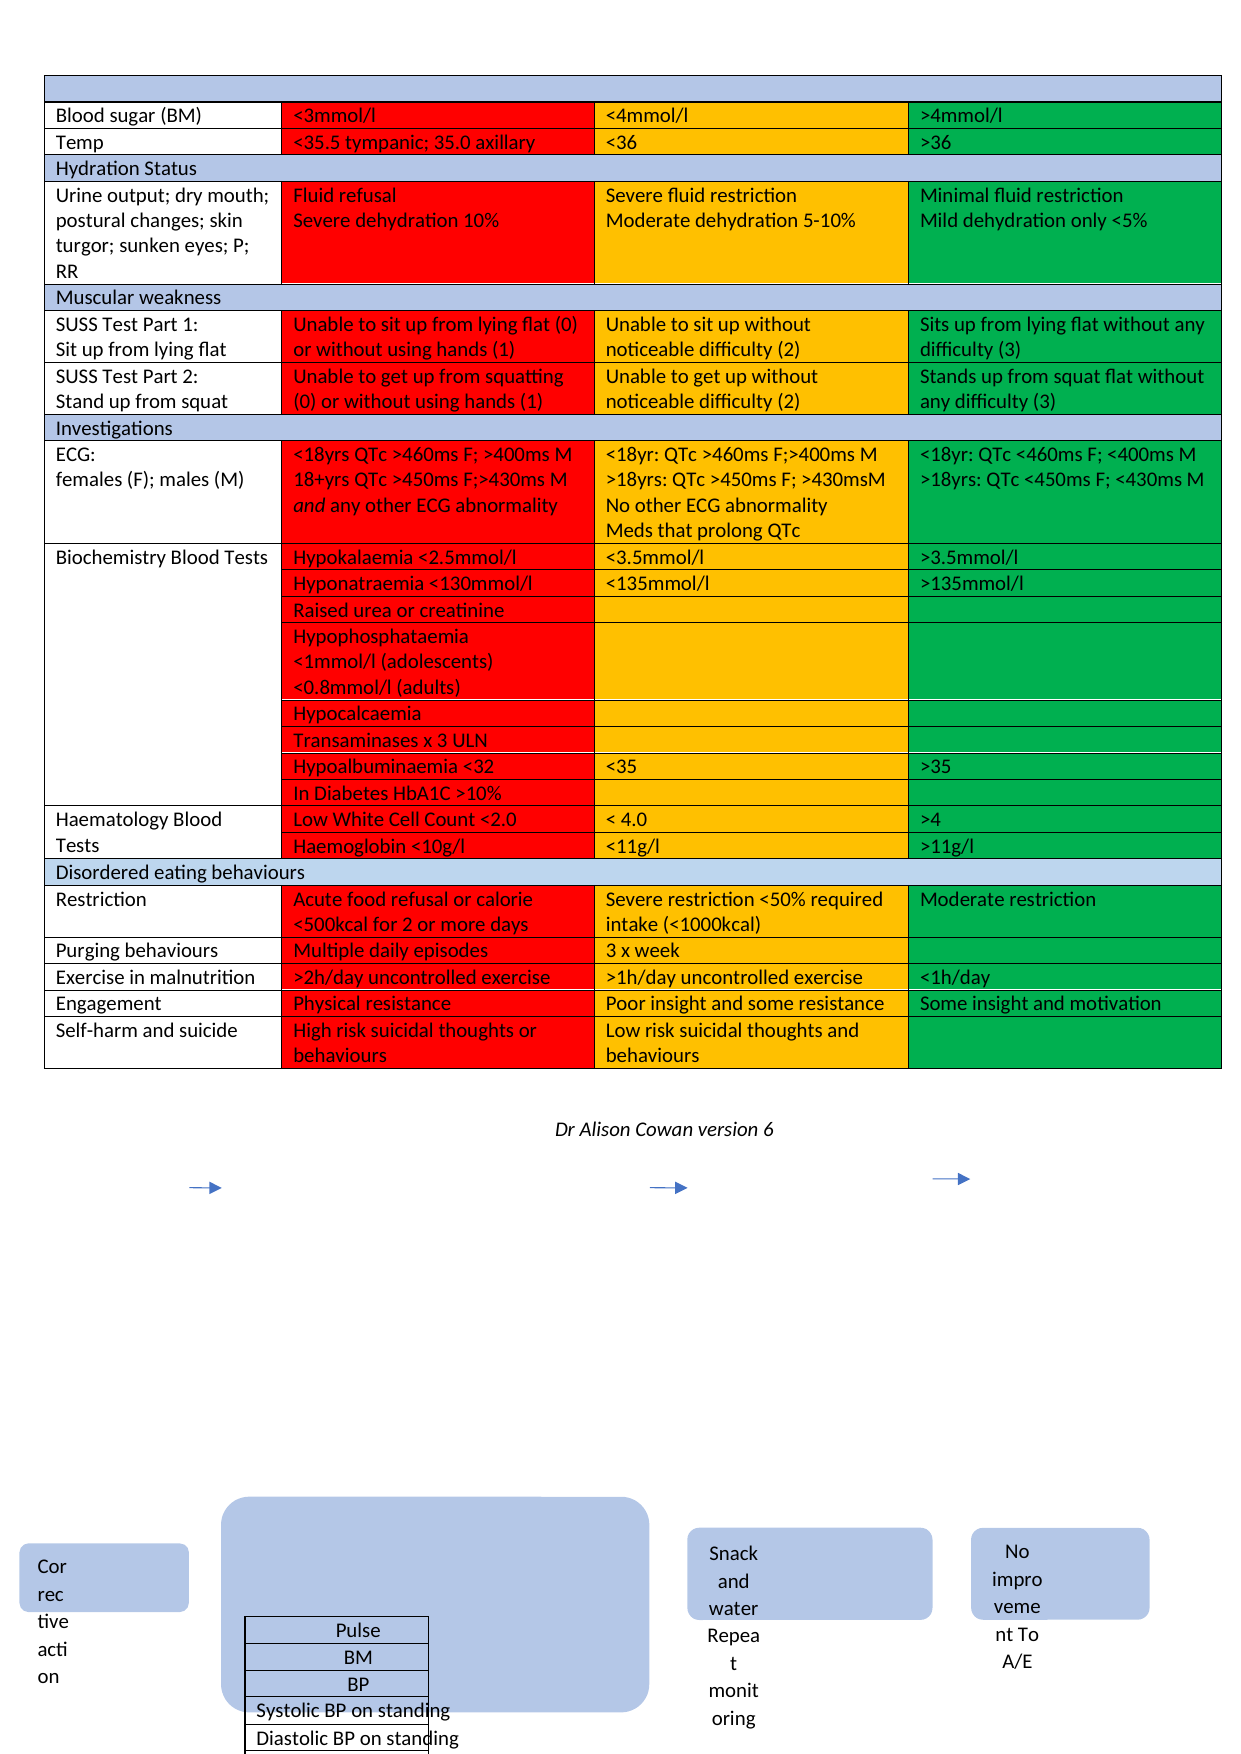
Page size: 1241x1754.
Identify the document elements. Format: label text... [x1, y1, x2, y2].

table_cell Stands up from squat flat without any difficulty (3) [909, 363, 1221, 414]
table_cell >135mmol/l [909, 570, 1221, 596]
table_cell <3mmol/l [282, 103, 594, 128]
table_cell Low risk suicidal thoughts and behaviours [595, 1017, 908, 1068]
table_cell SUSS Test Part 1: Sit up from lying flat [45, 311, 281, 362]
table_cell <18yr: QTc <460ms F; <400ms M >18yrs: QTc <450ms F; <430ms M [909, 441, 1221, 543]
table_cell Sits up from lying flat without any difficulty (3) [909, 311, 1221, 362]
table_cell <11g/l [595, 833, 908, 858]
table_cell Hyponatraemia <130mmol/l [282, 570, 594, 596]
table_cell Hypoalbuminaemia <32 [282, 754, 594, 779]
table_cell [909, 701, 1221, 726]
table_cell Blood sugar (BM) [45, 103, 281, 128]
table_cell >11g/l [909, 833, 1221, 858]
table_cell SUSS Test Part 2: Stand up from squat [45, 363, 281, 414]
table_cell Self-harm and suicide [45, 1017, 281, 1068]
table_cell Restriction [45, 886, 281, 937]
table_cell Unable to sit up from lying flat (0) or without using hands (1) [282, 311, 594, 362]
table_cell [909, 1017, 1221, 1068]
table_cell >3.5mmol/l [909, 544, 1221, 569]
table_cell <36 [595, 129, 908, 154]
table_cell [595, 701, 908, 726]
table_cell Minimal fluid restriction Mild dehydration only <5% [909, 182, 1221, 283]
table_cell Severe fluid restriction Moderate dehydration 5-10% [595, 182, 908, 283]
table_cell 3 x week [595, 938, 908, 963]
table_cell <18yrs QTc >460ms F; >400ms M 18+yrs QTc >450ms F;>430ms M and any other ECG abnormality [282, 441, 594, 543]
table_cell Hydration Status [45, 155, 1221, 181]
table_cell Hypokalaemia <2.5mmol/l [282, 544, 594, 569]
table_cell [909, 597, 1221, 622]
table_cell [595, 597, 908, 622]
table_cell High risk suicidal thoughts or behaviours [282, 1017, 594, 1068]
table_cell Low White Cell Count <2.0 [282, 806, 594, 832]
table_cell >4mmol/l [909, 103, 1221, 128]
table_cell Muscular weakness [45, 285, 1221, 310]
table_cell >2h/day uncontrolled exercise [282, 964, 594, 989]
table_cell Disordered eating behaviours [45, 859, 1221, 885]
table_cell <35.5 tympanic; 35.0 axillary [282, 129, 594, 154]
table_cell >1h/day uncontrolled exercise [595, 964, 908, 989]
table_cell Investigations [45, 415, 1221, 440]
table_cell Transaminases x 3 ULN [282, 727, 594, 752]
table_cell [909, 727, 1221, 752]
table_cell [595, 780, 908, 805]
table_cell ECG: females (F); males (M) [45, 441, 281, 543]
table_cell Exercise in malnutrition [45, 964, 281, 989]
table_cell In Diabetes HbA1C >10% [282, 780, 594, 805]
table_cell >35 [909, 754, 1221, 779]
table_cell [909, 938, 1221, 963]
table_cell Engagement [45, 991, 281, 1016]
table_cell < 4.0 [595, 806, 908, 832]
table_cell [595, 727, 908, 752]
table_cell <4mmol/l [595, 103, 908, 128]
table_cell <35 [595, 754, 908, 779]
table_cell <135mmol/l [595, 570, 908, 596]
table_cell Poor insight and some resistance [595, 991, 908, 1016]
table_cell Severe restriction <50% required intake (<1000kcal) [595, 886, 908, 937]
table_cell Unable to sit up without noticeable difficulty (2) [595, 311, 908, 362]
table_cell Raised urea or creatinine [282, 597, 594, 622]
table_cell <18yr: QTc >460ms F;>400ms M >18yrs: QTc >450ms F; >430msM No other ECG abnormality Meds that prolong QTc [595, 441, 908, 543]
table_cell Unable to get up from squatting (0) or without using hands (1) [282, 363, 594, 414]
table_cell Haematology Blood Tests [45, 806, 281, 858]
table_cell Fluid refusal Severe dehydration 10% [282, 182, 594, 283]
table_cell Biochemistry Blood Tests [45, 544, 281, 805]
table_cell Hypocalcaemia [282, 701, 594, 726]
table_cell Moderate restriction [909, 886, 1221, 937]
table_cell [909, 780, 1221, 805]
table_cell Hypophosphataemia <1mmol/l (adolescents) <0.8mmol/l (adults) [282, 623, 594, 699]
table_cell Urine output; dry mouth; postural changes; skin turgor; sunken eyes; P; RR [45, 182, 281, 283]
table_cell [909, 623, 1221, 699]
table_cell [595, 623, 908, 699]
table_cell <1h/day [909, 964, 1221, 989]
table_cell [45, 76, 1221, 101]
table_cell <3.5mmol/l [595, 544, 908, 569]
table_cell Temp [45, 129, 281, 154]
table_cell Acute food refusal or calorie <500kcal for 2 or more days [282, 886, 594, 937]
table_cell Physical resistance [282, 991, 594, 1016]
table_cell >36 [909, 129, 1221, 154]
table_cell Multiple daily episodes [282, 938, 594, 963]
table_cell Unable to get up without noticeable difficulty (2) [595, 363, 908, 414]
table_cell Some insight and motivation [909, 991, 1221, 1016]
table_cell >4 [909, 806, 1221, 832]
table_cell Haemoglobin <10g/l [282, 833, 594, 858]
table_cell Purging behaviours [45, 938, 281, 963]
text Dr Alison Cowan version 6 [75, 1116, 1165, 1141]
